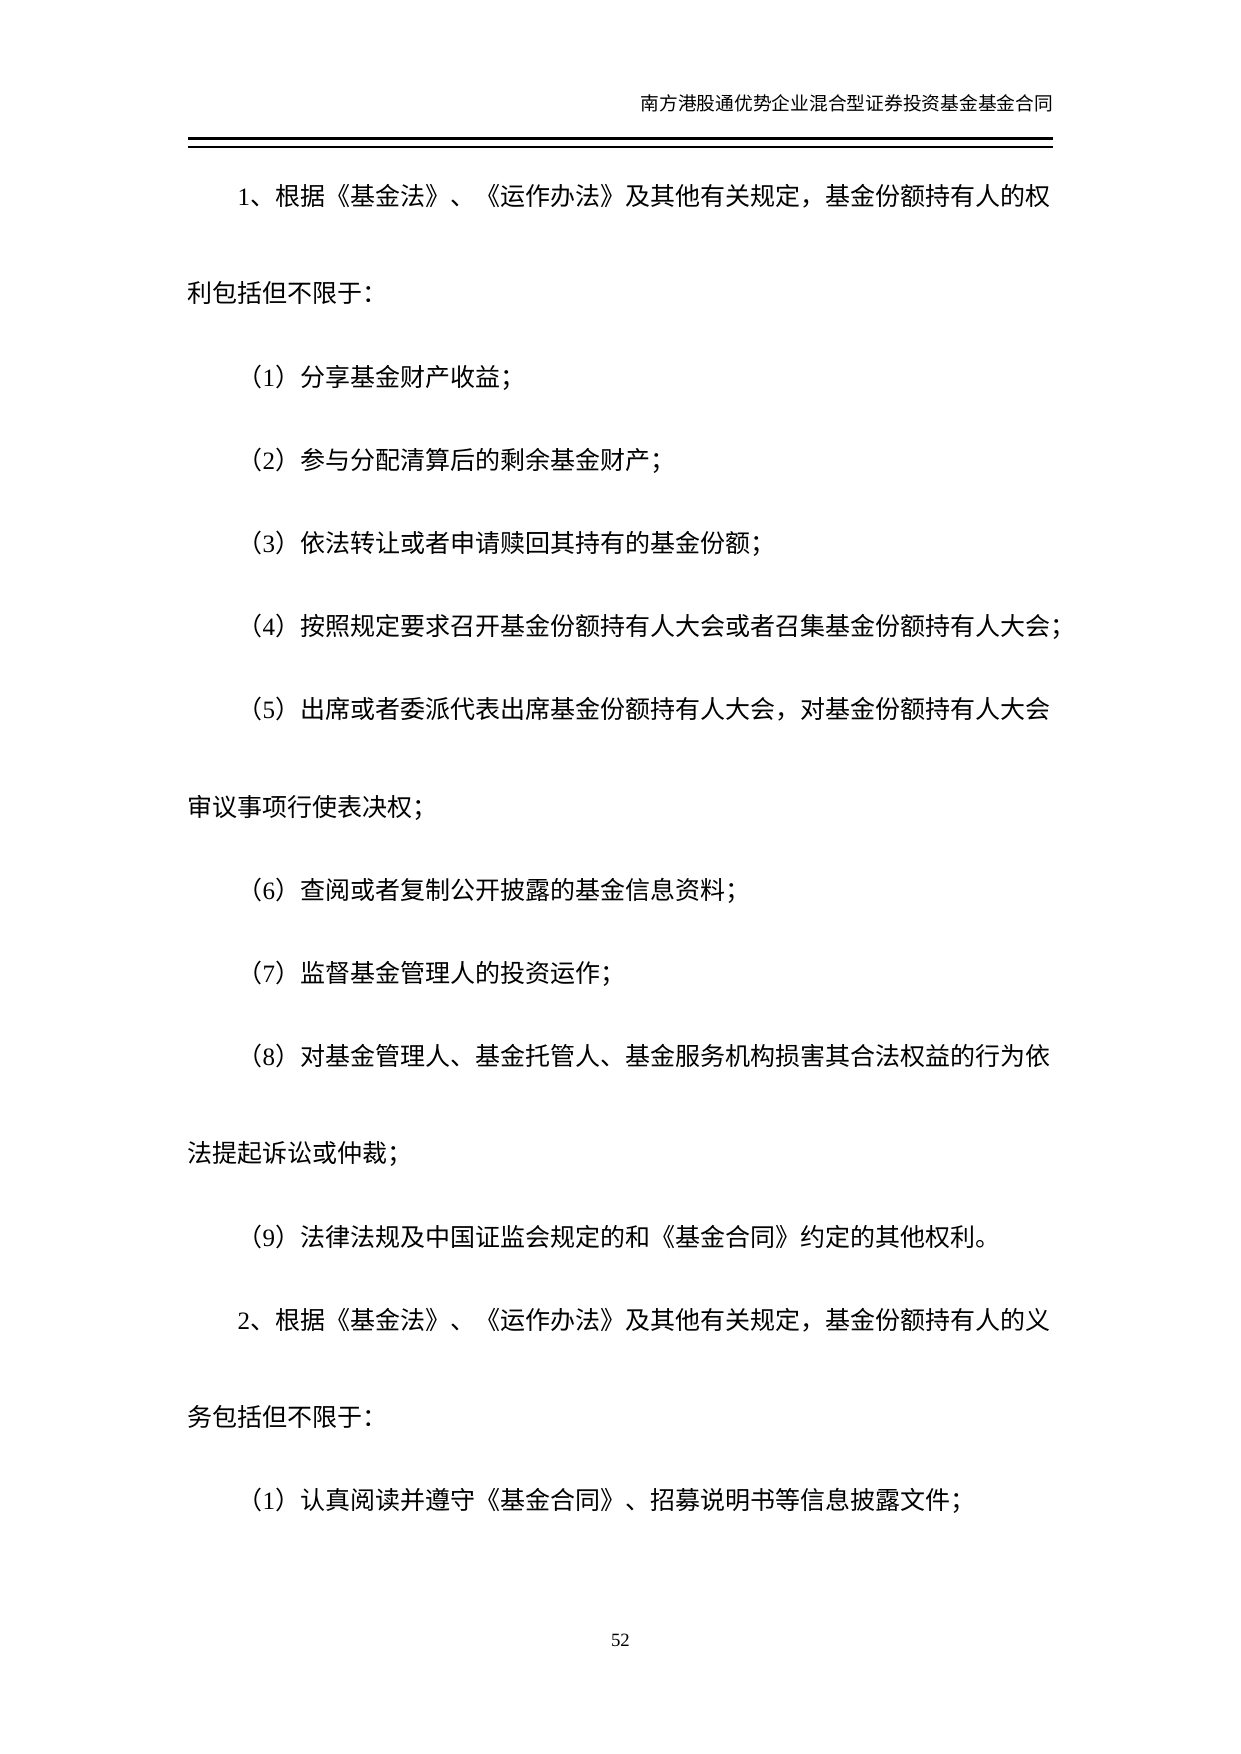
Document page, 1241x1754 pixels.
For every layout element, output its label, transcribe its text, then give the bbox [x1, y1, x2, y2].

text （6）查阅或者复制公开披露的基金信息资料； [187, 856, 1053, 921]
text （3）依法转让或者申请赎回其持有的基金份额； [187, 509, 1053, 574]
text （8）对基金管理人、基金托管人、基金服务机构损害其合法权益的行为依法提起诉讼或仲裁； [187, 1022, 1053, 1184]
text （9）法律法规及中国证监会规定的和《基金合同》约定的其他权利。 [187, 1203, 1053, 1268]
text （4）按照规定要求召开基金份额持有人大会或者召集基金份额持有人大会； [187, 592, 1053, 657]
text （7）监督基金管理人的投资运作； [187, 939, 1053, 1004]
text 1、根据《基金法》、《运作办法》及其他有关规定，基金份额持有人的权利包括但不限于： [187, 162, 1053, 324]
text （1）认真阅读并遵守《基金合同》、招募说明书等信息披露文件； [187, 1466, 1053, 1531]
text （5）出席或者委派代表出席基金份额持有人大会，对基金份额持有人大会审议事项行使表决权； [187, 675, 1053, 838]
text 2、根据《基金法》、《运作办法》及其他有关规定，基金份额持有人的义务包括但不限于： [187, 1286, 1053, 1448]
text （2）参与分配清算后的剩余基金财产； [187, 426, 1053, 491]
text （1）分享基金财产收益； [187, 343, 1053, 408]
